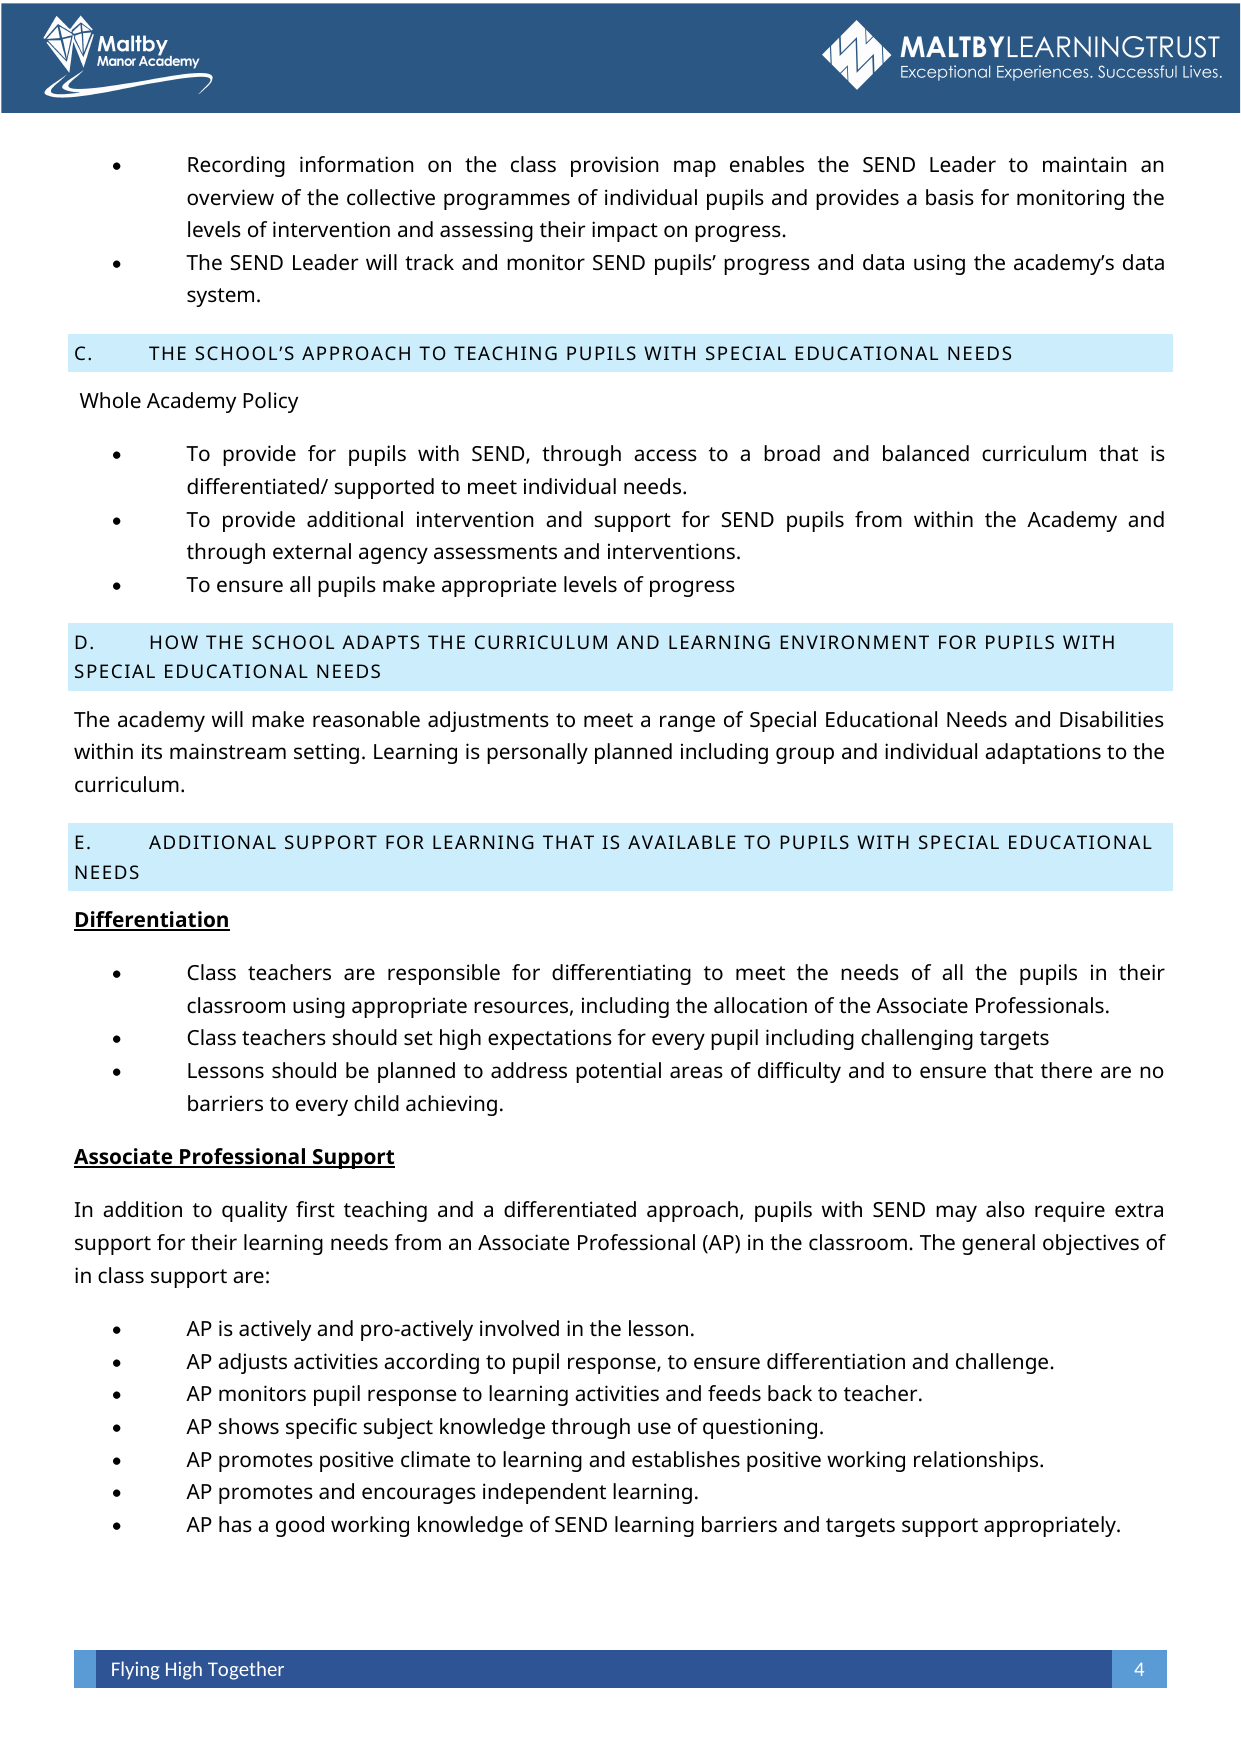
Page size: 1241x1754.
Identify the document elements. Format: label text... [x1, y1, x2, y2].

list The SEND Leader will track and monitor SEND pupils’ progress and data using the academy’s data system. [111, 248, 1167, 309]
list AP has a good working knowledge of SEND learning barriers and targets support appropriately. [111, 1510, 1167, 1538]
text Differentiation [74, 905, 1167, 933]
text e. Additional support for learning that is available to pupils with special educational needs [74, 830, 1167, 884]
list To provide additional intervention and support for SEND pupils from within the Academy and through external agency assessments and interventions. [111, 505, 1167, 566]
list To provide for pupils with SEND, through access to a broad and balanced curriculum that is differentiated/ supported to meet individual needs. [111, 439, 1167, 501]
picture [13, 0, 242, 122]
list AP shows specific subject knowledge through use of questioning. [111, 1412, 1167, 1441]
list AP is actively and pro-actively involved in the lesson. [111, 1314, 1167, 1343]
text c. The school’s approach to teaching pupils with special educational needs [74, 340, 1167, 366]
list To ensure all pupils make appropriate levels of progress [111, 570, 1167, 598]
text In addition to quality first teaching and a differentiated approach, pupils with SEND may also require extra support for their learning needs from an Associate Professional (AP) in the classroom. The general objectives of in class support are: [74, 1196, 1167, 1289]
list AP promotes positive climate to learning and establishes positive working relationships. [111, 1445, 1167, 1473]
list Recording information on the class provision map enables the SEND Leader to maintain an overview of the collective programmes of individual pupils and provides a basis for monitoring the levels of intervention and assessing their impact on progress. [111, 150, 1167, 244]
list AP monitors pupil response to learning activities and feeds back to teacher. [111, 1379, 1167, 1408]
picture [822, 20, 1228, 90]
text d. How the school adapts the curriculum and learning environment for pupils with special educational needs [74, 630, 1167, 684]
list Lessons should be planned to address potential areas of difficulty and to ensure that there are no barriers to every child achieving. [111, 1056, 1167, 1117]
text Associate Professional Support [74, 1142, 1167, 1171]
list AP promotes and encourages independent learning. [111, 1477, 1167, 1506]
list Class teachers are responsible for differentiating to meet the needs of all the pupils in their classroom using appropriate resources, including the allocation of the Associate Professionals. [111, 958, 1167, 1019]
list Class teachers should set high expectations for every pupil including challenging targets [111, 1023, 1167, 1052]
list AP adjusts activities according to pupil response, to ensure differentiation and challenge. [111, 1347, 1167, 1375]
text The academy will make reasonable adjustments to meet a range of Special Educational Needs and Disabilities within its mainstream setting. Learning is personally planned including group and individual adaptations to the curriculum. [74, 705, 1167, 798]
text Whole Academy Policy [74, 386, 1167, 414]
